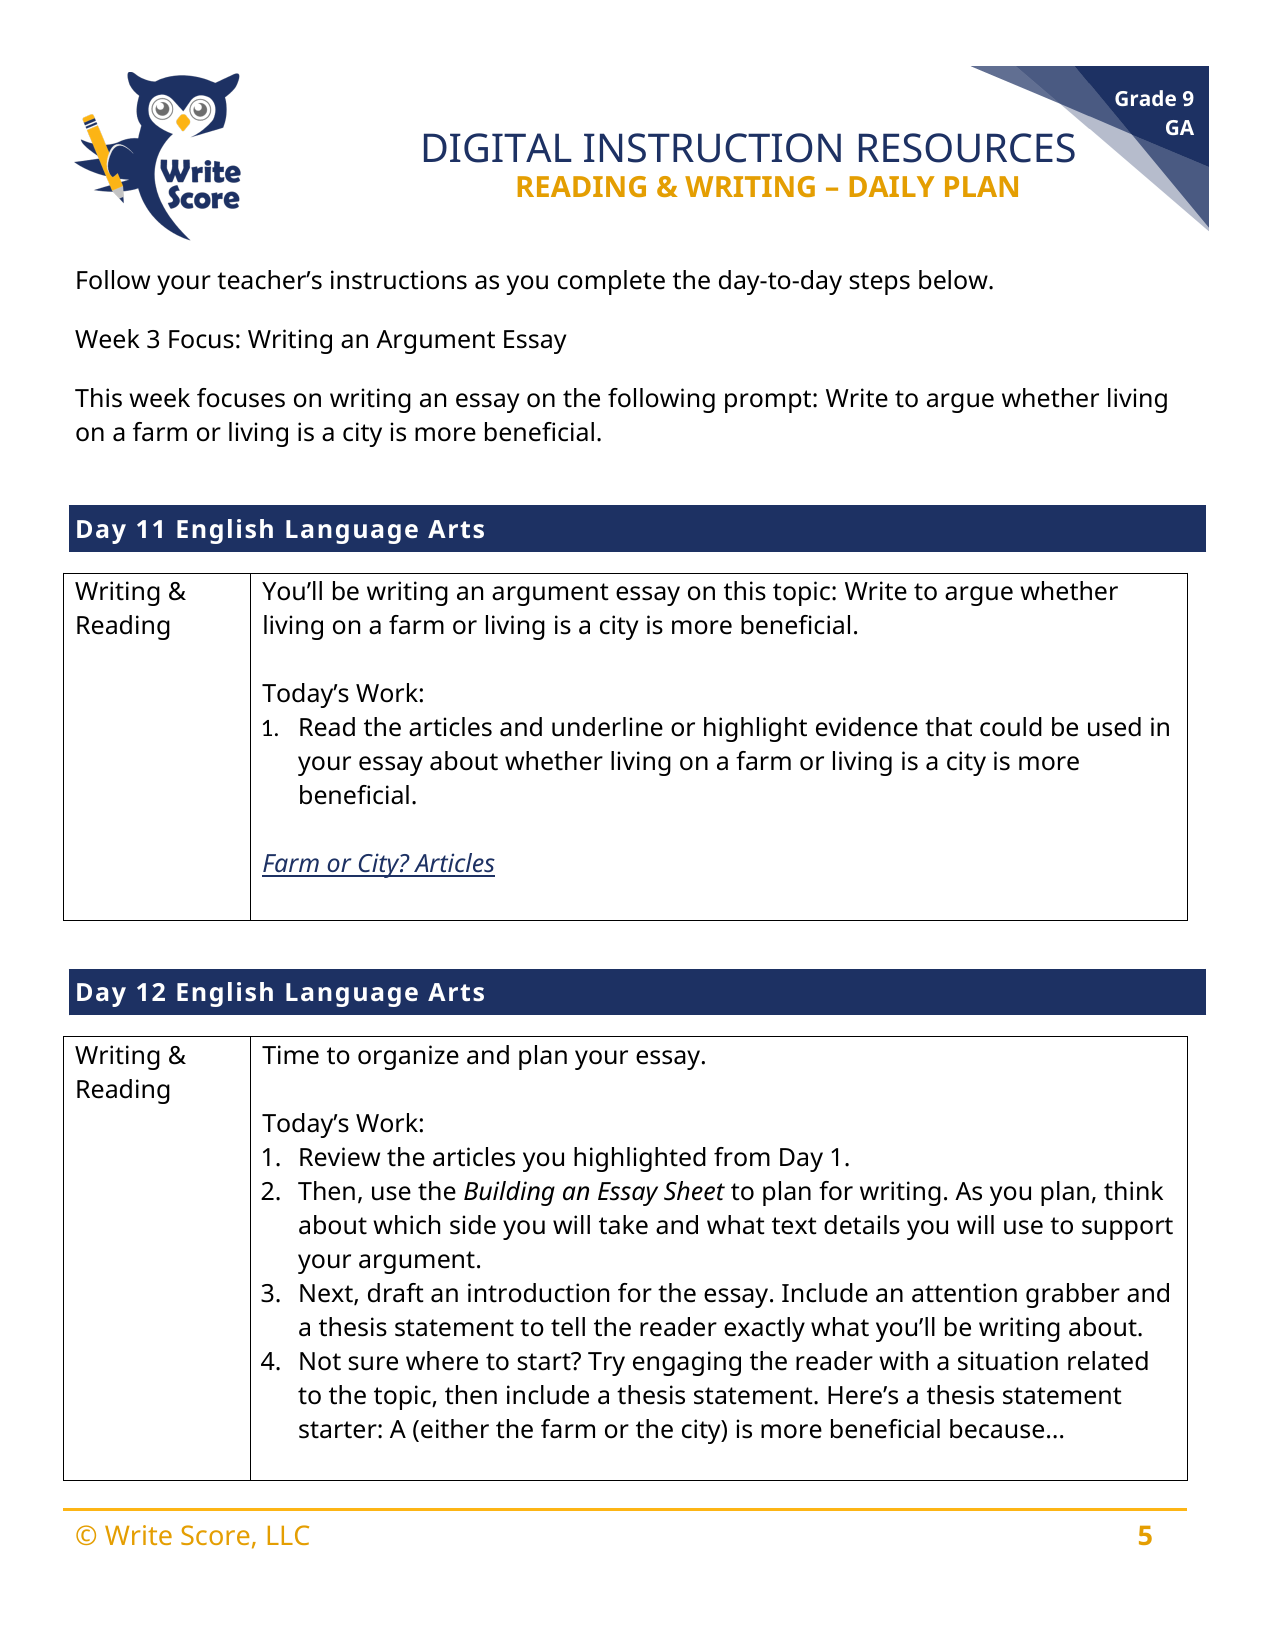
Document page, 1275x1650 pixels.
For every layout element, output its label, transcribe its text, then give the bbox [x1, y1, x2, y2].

picture [970, 66, 1209, 232]
picture [73, 72, 242, 241]
table_header Writing & Reading [64, 1037, 250, 1480]
subtitle Day 11 English Language Arts [75, 511, 1200, 545]
table_header You’ll be writing an argument essay on this topic: Write to argue whether living on a farm or living is a city is more beneficial. Today’s Work: Read the articles and underline or highlight evidence that could be used in your essay about whether living on a farm or living is a city is more beneficial. Farm or City? Articles [251, 574, 1187, 920]
subtitle Day 12 English Language Arts [75, 975, 1200, 1009]
table_header Writing & Reading [64, 574, 250, 920]
